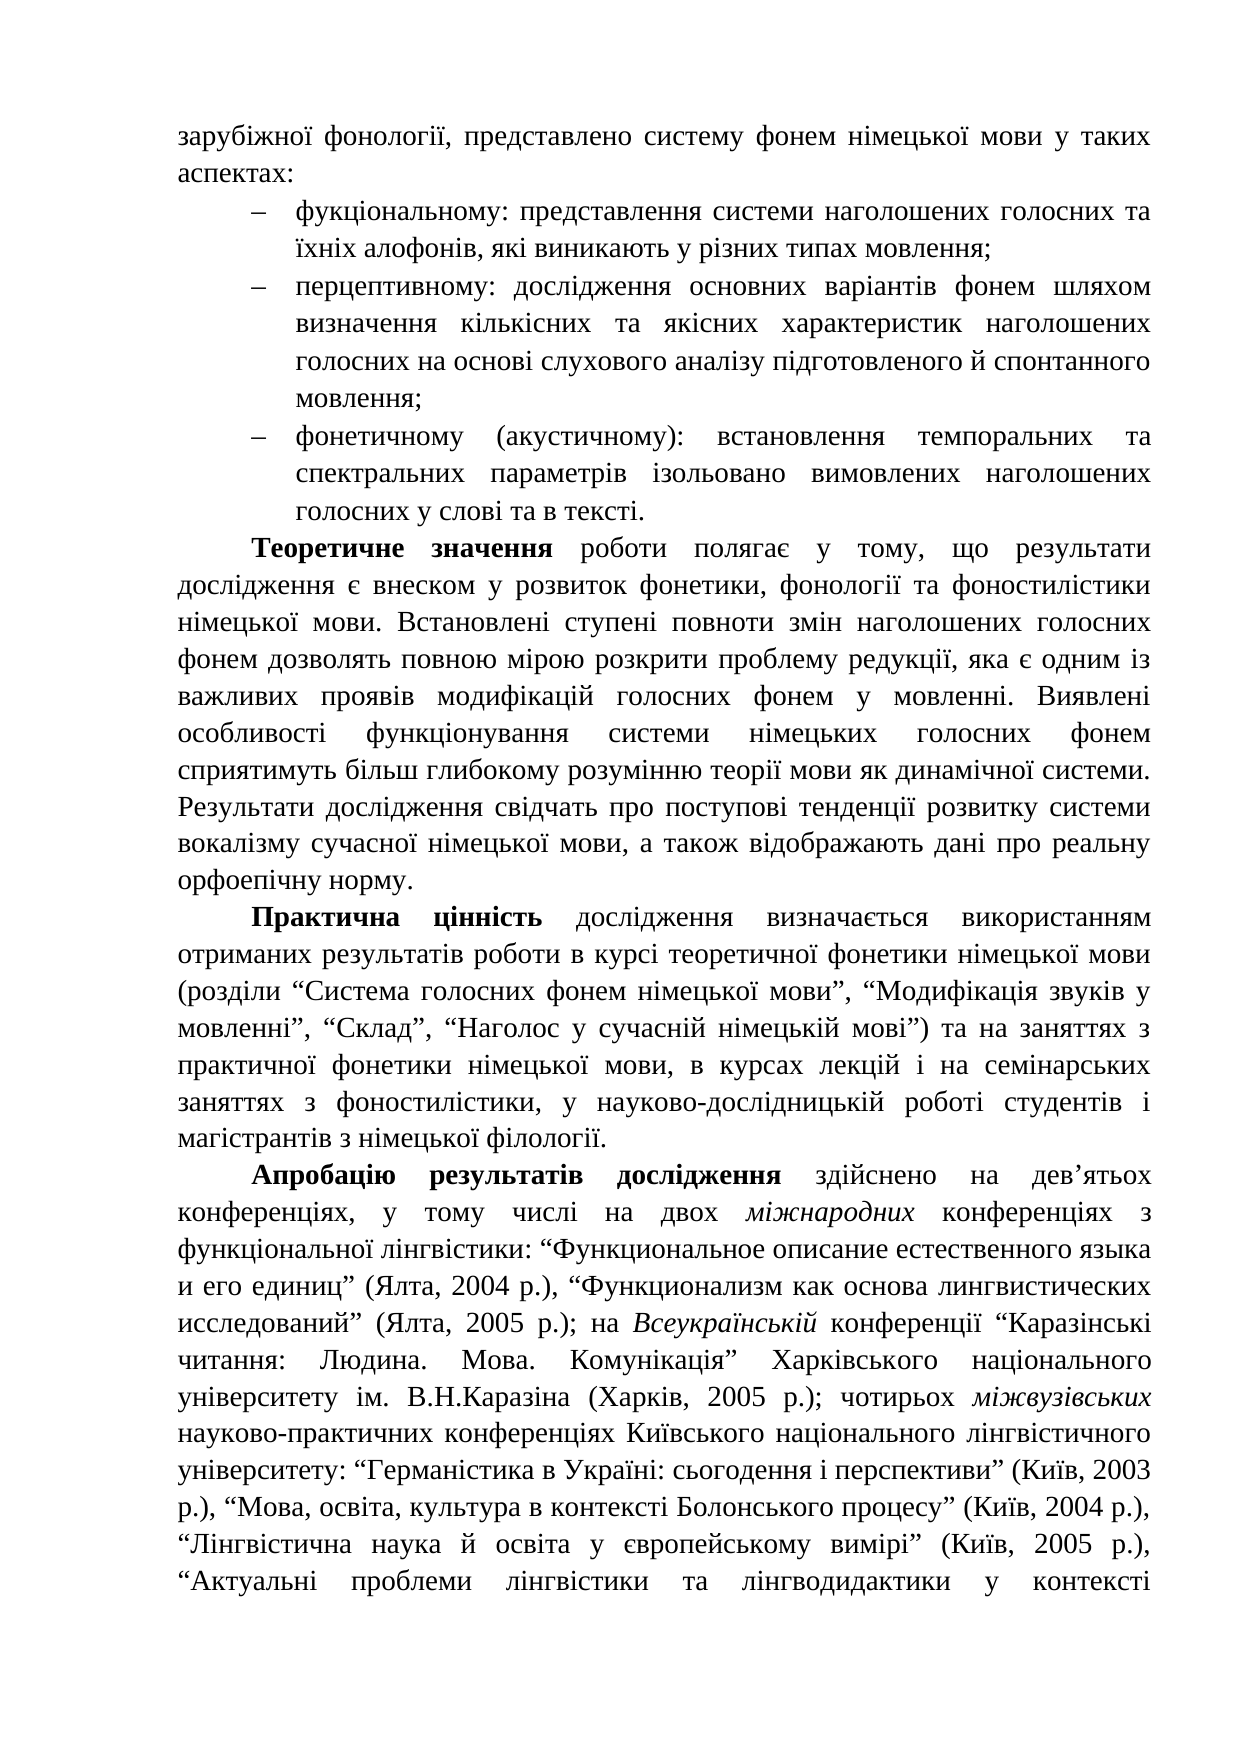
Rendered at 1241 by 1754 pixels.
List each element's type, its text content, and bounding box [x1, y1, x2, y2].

list перцептивному: дослідження основних варіантів фонем шляхом визначення кількісних та якісних характеристик наголошених голосних на основі слухового аналізу підготовленого й спонтанного мовлення; [251, 268, 1152, 414]
text Теоретичне значення роботи полягає у тому, що результати дослідження є внеском у розвиток фонетики, фонології та фоностилістики німецької мови. Встановлені ступені повноти змін наголошених голосних фонем дозволять повною мірою розкрити проблему редукції, яка є одним із важливих проявів модифікацій голосних фонем у мовленні. Виявлені особливості функціонування системи німецьких голосних фонем сприятимуть більш глибокому розумінню теорії мови як динамічної системи. Результати дослідження свідчать про поступові тенденції розвитку системи вокалізму сучасної німецької мови, а також відображають дані про реальну орфоепічну норму. [177, 531, 1152, 896]
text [177, 118, 1152, 189]
text Практична цінність дослідження визначається використанням отриманих результатів роботи в курсі теоретичної фонетики німецької мови (розділи “Система голосних фонем німецької мови”, “Модифікація звуків у мовленні”, “Склад”, “Наголос у сучасній німецькій мові”) та на заняттях з практичної фонетики німецької мови, в курсах лекцій і на семінарських заняттях з фоностилістики, у науково-дослідницькій роботі студентів і магістрантів з німецької філології. [177, 899, 1152, 1154]
list фукціональному: представлення системи наголошених голосних та їхніх алофонів, які виникають у різних типах мовлення; [251, 193, 1152, 264]
list фонетичному (акустичному): встановлення темпоральних та спектральних параметрів ізольовано вимовлених наголошених голосних у слові та в тексті. [251, 418, 1152, 527]
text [177, 1157, 1152, 1597]
